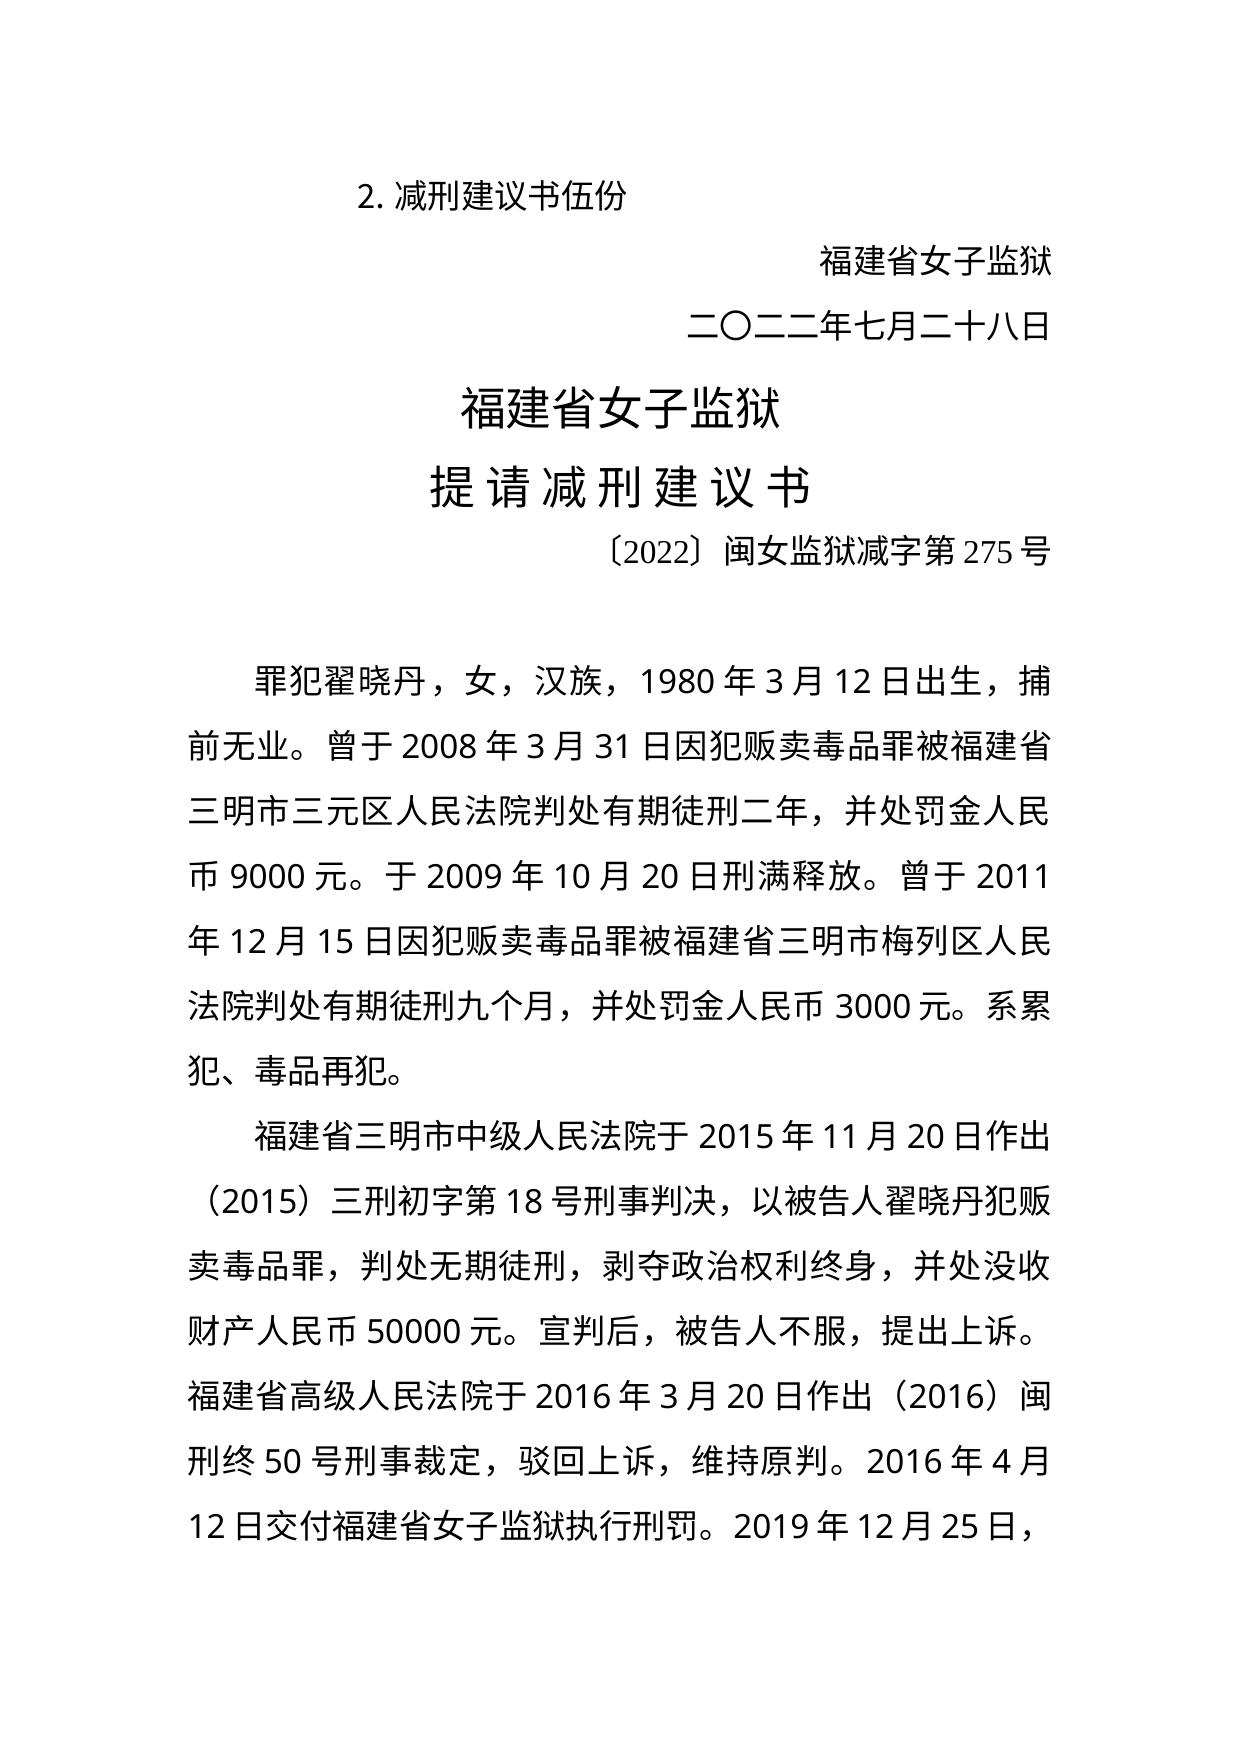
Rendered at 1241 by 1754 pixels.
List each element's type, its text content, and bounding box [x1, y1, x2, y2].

text 提 请 减 刑 建 议 书 [187, 454, 1053, 517]
text ⒉减刑建议书伍份 [187, 162, 1058, 227]
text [187, 1102, 1053, 1557]
text 罪犯翟晓丹，女，汉族，1980年3月12日出生，捕前无业。曾于2008年3月31日因犯贩卖毒品罪被福建省三明市三元区人民法院判处有期徒刑二年，并处罚金人民币9000元。于2009年10月20日刑满释放。曾于2011年12月15日因犯贩卖毒品罪被福建省三明市梅列区人民法院判处有期徒刑九个月，并处罚金人民币3000元。系累犯、毒品再犯。 [187, 647, 1053, 1102]
text 福建省女子监狱 [187, 227, 1053, 292]
text 福建省女子监狱 [187, 357, 1053, 454]
text 〔2022〕闽女监狱减字第275号 [187, 517, 1053, 582]
text 二〇二二年七月二十八日 [187, 292, 1053, 357]
